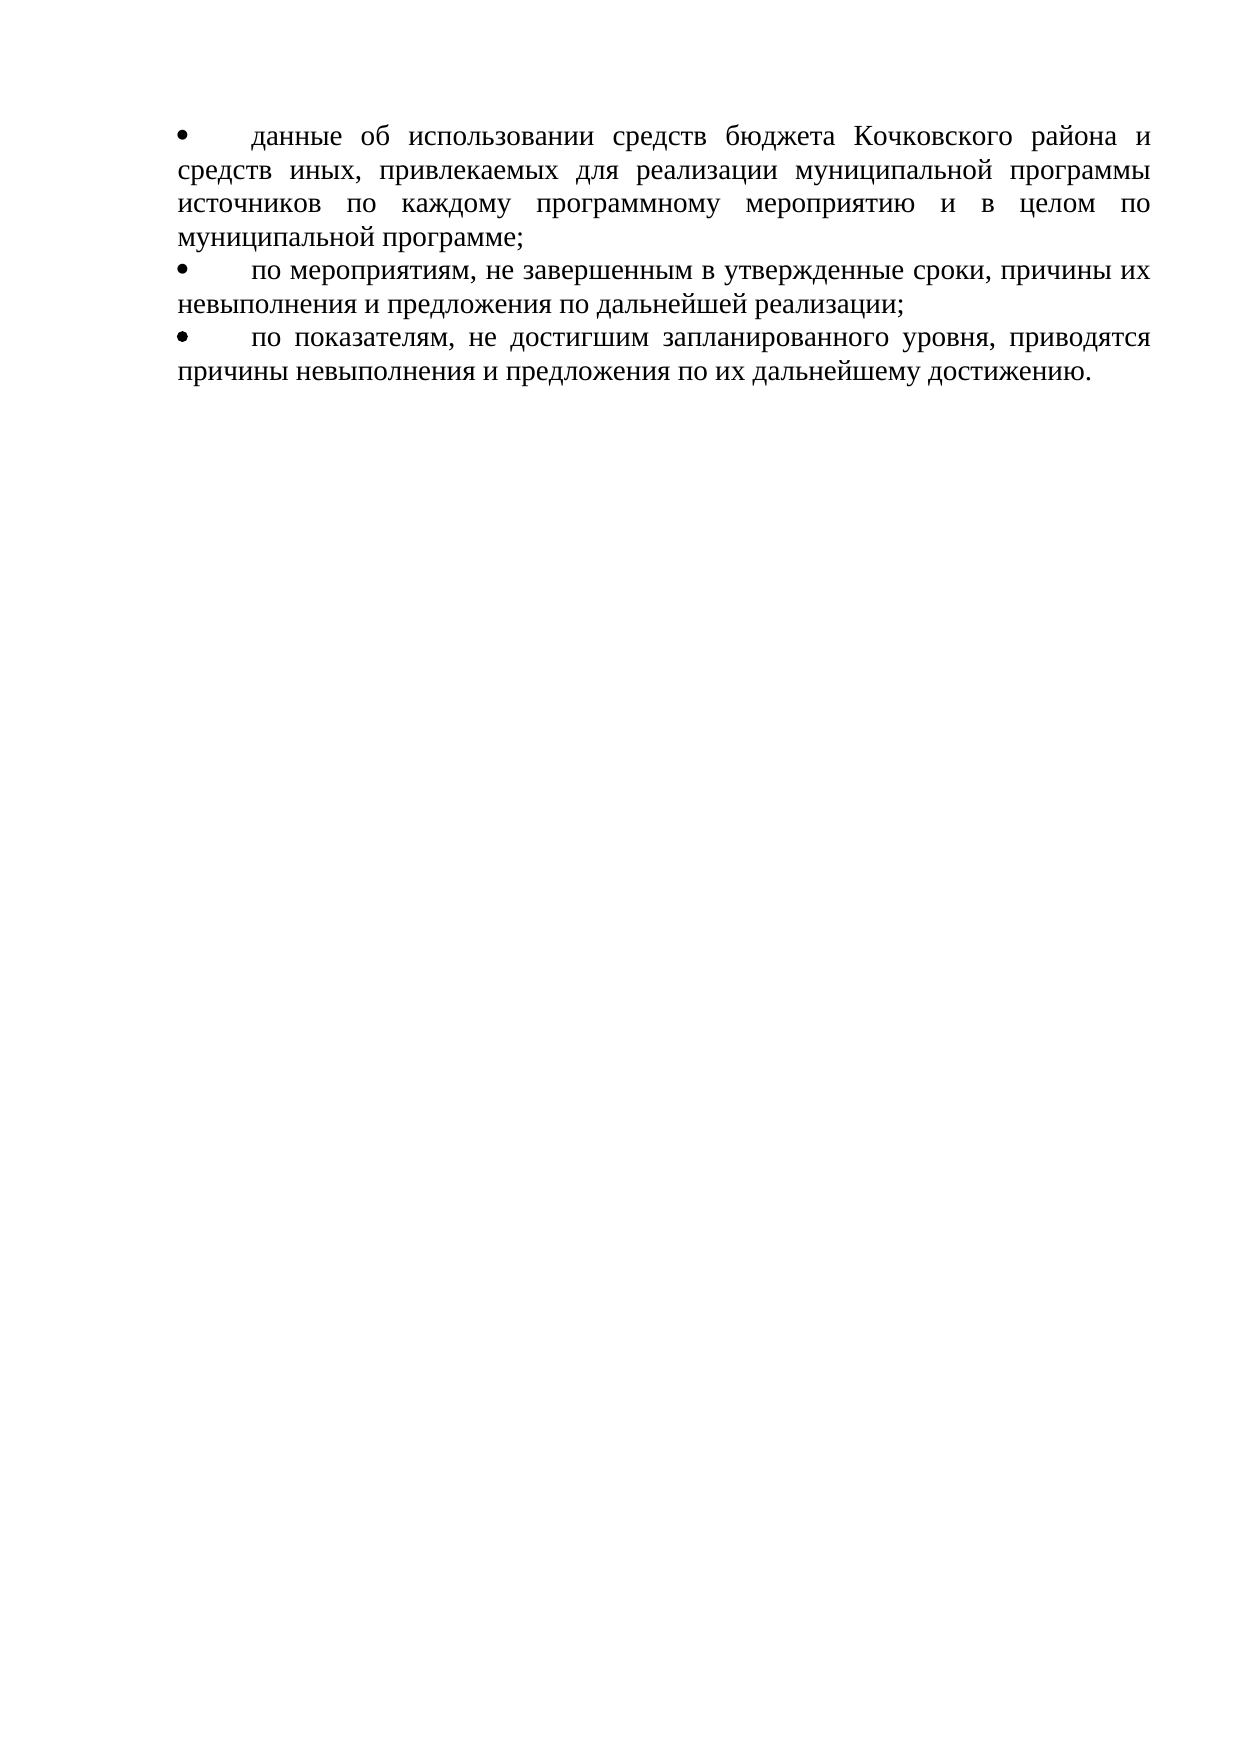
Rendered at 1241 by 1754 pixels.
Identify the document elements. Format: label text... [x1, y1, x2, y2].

list по мероприятиям, не завершенным в утвержденные сроки, причины их невыполнения и предложения по дальнейшей реализации; [177, 252, 1152, 319]
list данные об использовании средств бюджета Кочковского района и средств иных, привлекаемых для реализации муниципальной программы источников по каждому программному мероприятию и в целом по муниципальной программе; [177, 118, 1152, 252]
list по показателям, не достигшим запланированного уровня, приводятся причины невыполнения и предложения по их дальнейшему достижению. [177, 319, 1152, 387]
